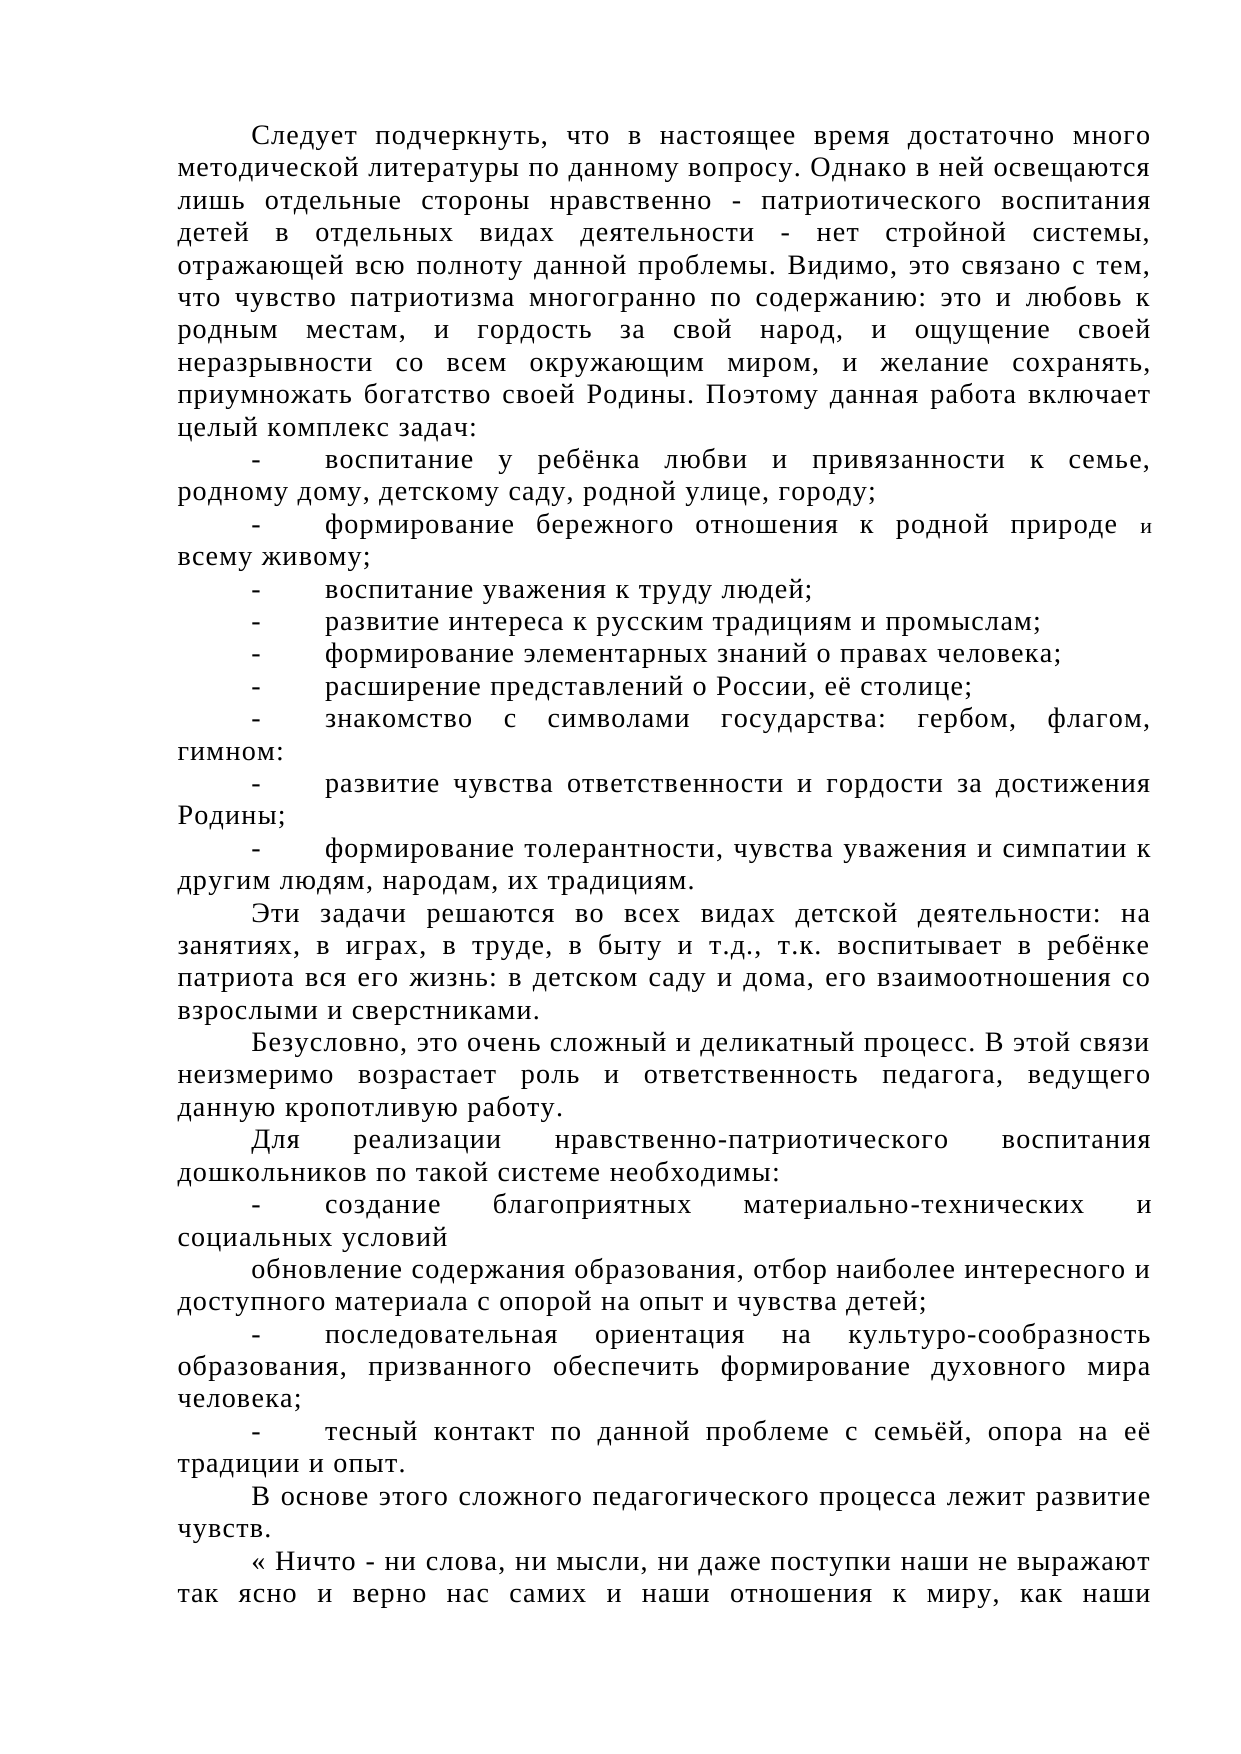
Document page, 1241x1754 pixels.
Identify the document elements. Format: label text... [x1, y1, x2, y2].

list формирование бережного отношения к родной природе и всему живому; [177, 507, 1152, 572]
text Безусловно, это очень сложный и деликатный процесс. В этой связи неизмеримо возрастает роль и ответственность педагога, ведущего данную кропотливую работу. [177, 1025, 1152, 1122]
text обновление содержания образования, отбор наиболее интересного и доступного материала с опорой на опыт и чувства детей; [177, 1252, 1152, 1317]
list тесный контакт по данной проблеме с семьёй, опора на её традиции и опыт. [177, 1414, 1152, 1479]
text Для реализации нравственно-патриотического воспитания дошкольников по такой системе необходимы: [177, 1122, 1152, 1187]
text В основе этого сложного педагогического процесса лежит развитие чувств. [177, 1479, 1152, 1543]
text Следует подчеркнуть, что в настоящее время достаточно много методической литературы по данному вопросу. Однако в ней освещаются лишь отдельные стороны нравственно - патриотического воспитания детей в отдельных видах деятельности - нет стройной системы, отражающей всю полноту данной проблемы. Видимо, это связано с тем, что чувство патриотизма многогранно по содержанию: это и любовь к родным местам, и гордость за свой народ, и ощущение своей неразрывности со всем окружающим миром, и желание сохранять, приумножать богатство своей Родины. Поэтому данная работа включает целый комплекс задач: [177, 118, 1152, 442]
list развитие интереса к русским традициям и промыслам; [177, 604, 1152, 636]
list создание благоприятных материально-технических и социальных условий [177, 1187, 1152, 1252]
list развитие чувства ответственности и гордости за достижения Родины; [177, 766, 1152, 831]
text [177, 1543, 1152, 1608]
list воспитание у ребёнка любви и привязанности к семье, родному дому, детскому саду, родной улице, городу; [177, 442, 1152, 507]
list воспитание уважения к труду людей; [177, 572, 1152, 604]
text Эти задачи решаются во всех видах детской деятельности: на занятиях, в играх, в труде, в быту и т.д., т.к. воспитывает в ребёнке патриота вся его жизнь: в детском саду и дома, его взаимоотношения со взрослыми и сверстниками. [177, 896, 1152, 1025]
list расширение представлений о России, её столице; [177, 669, 1152, 701]
list формирование толерантности, чувства уважения и симпатии к другим людям, народам, их традициям. [177, 831, 1152, 896]
list формирование элементарных знаний о правах человека; [177, 636, 1152, 669]
list знакомство с символами государства: гербом, флагом, гимном: [177, 701, 1152, 766]
list последовательная ориентация на культуро-сообразность образования, призванного обеспечить формирование духовного мира человека; [177, 1317, 1152, 1414]
